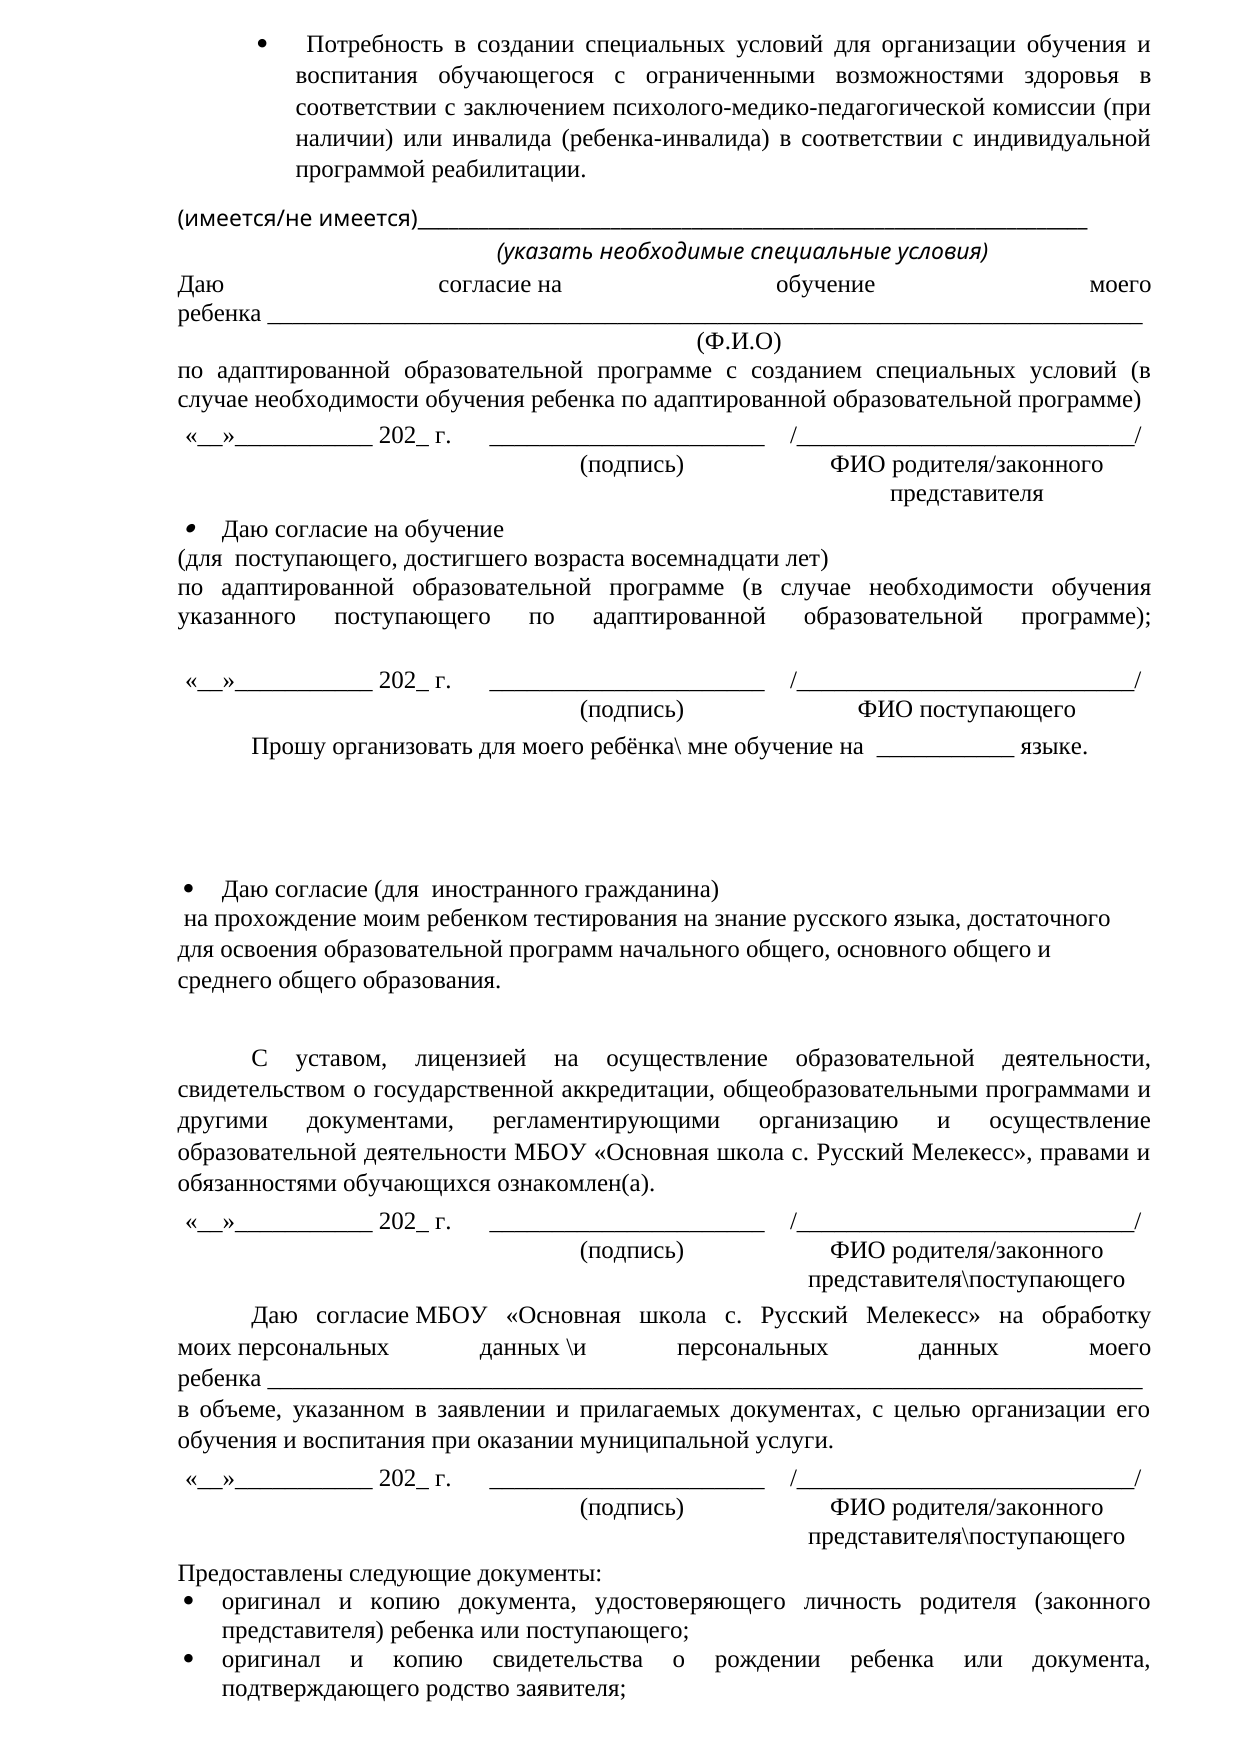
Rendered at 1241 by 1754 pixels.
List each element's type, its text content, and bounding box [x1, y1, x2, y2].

text по адаптированной образовательной программе с созданием специальных условий (в случае необходимости обучения ребенка по адаптированной образовательной программе) [177, 355, 1152, 413]
text (имеется/не имеется)__________________________________________________________________ [177, 201, 1152, 233]
text (указать необходимые специальные условия) [288, 235, 1152, 266]
table_header «__»___________ 202_ г. [177, 1456, 482, 1558]
table_header /___________________________/ ФИО родителя/законного представителя\поступающего [782, 1199, 1151, 1301]
list Даю согласие на обучение [184, 514, 1152, 543]
table_header /___________________________/ ФИО родителя/законного представителя [782, 413, 1151, 514]
table_header ______________________ (подпись) [482, 413, 782, 514]
text Прошу организовать для моего ребёнка\ мне обучение на ___________ языке. [177, 731, 1152, 759]
table_header ______________________ (подпись) [482, 658, 782, 731]
list Даю согласие (для иностранного гражданина) [184, 874, 1152, 903]
table_header /___________________________/ ФИО поступающего [782, 658, 1151, 731]
list Потребность в создании специальных условий для организации обучения и воспитания обучающегося с ограниченными возможностями здоровья в соответствии с заключением психолого-медико-педагогической комиссии (при наличии) или инвалида (ребенка-инвалида) в соответствии с индивидуальной программой реабилитации. [258, 29, 1152, 182]
table_header ______________________ (подпись) [482, 1456, 782, 1558]
text на прохождение моим ребенком тестирования на знание русского языка, достаточного для освоения образовательной программ начального общего, основного общего и среднего общего образования. [177, 903, 1152, 993]
text (для поступающего, достигшего возраста восемнадцати лет) [177, 543, 1152, 572]
table_header ______________________ (подпись) [482, 1199, 782, 1301]
text Предоставлены следующие документы: [177, 1558, 1152, 1586]
table_header «__»___________ 202_ г. [177, 413, 482, 514]
text Даю согласие на обучение моего ребенка ______________________________________________________________________ [177, 269, 1152, 326]
text С уставом, лицензией на осуществление образовательной деятельности, свидетельством о государственной аккредитации, общеобразовательными программами и другими документами, регламентирующими организацию и осуществление образовательной деятельности МБОУ «Основная школа с. Русский Мелекесс», правами и обязанностями обучающихся ознакомлен(а). [177, 1043, 1152, 1196]
table_header «__»___________ 202_ г. [177, 658, 482, 731]
list оригинал и копию документа, удостоверяющего личность родителя (законного представителя) ребенка или поступающего; [184, 1586, 1152, 1644]
table_header «__»___________ 202_ г. [177, 1199, 482, 1301]
text Даю согласие МБОУ «Основная школа с. Русский Мелекесс» на обработку моих персональных данных \и персональных данных моего ребенка ______________________________________________________________________ в объеме, указанном в заявлении и прилагаемых документах, с целью организации его обучения и воспитания при оказании муниципальной услуги. [177, 1301, 1152, 1453]
list оригинал и копию свидетельства о рождении ребенка или документа, подтверждающего родство заявителя; [184, 1644, 1152, 1701]
text по адаптированной образовательной программе (в случае необходимости обучения указанного поступающего по адаптированной образовательной программе); [177, 572, 1152, 658]
text (Ф.И.О) [326, 326, 1152, 355]
table_header /___________________________/ ФИО родителя/законного представителя\поступающего [782, 1456, 1151, 1558]
